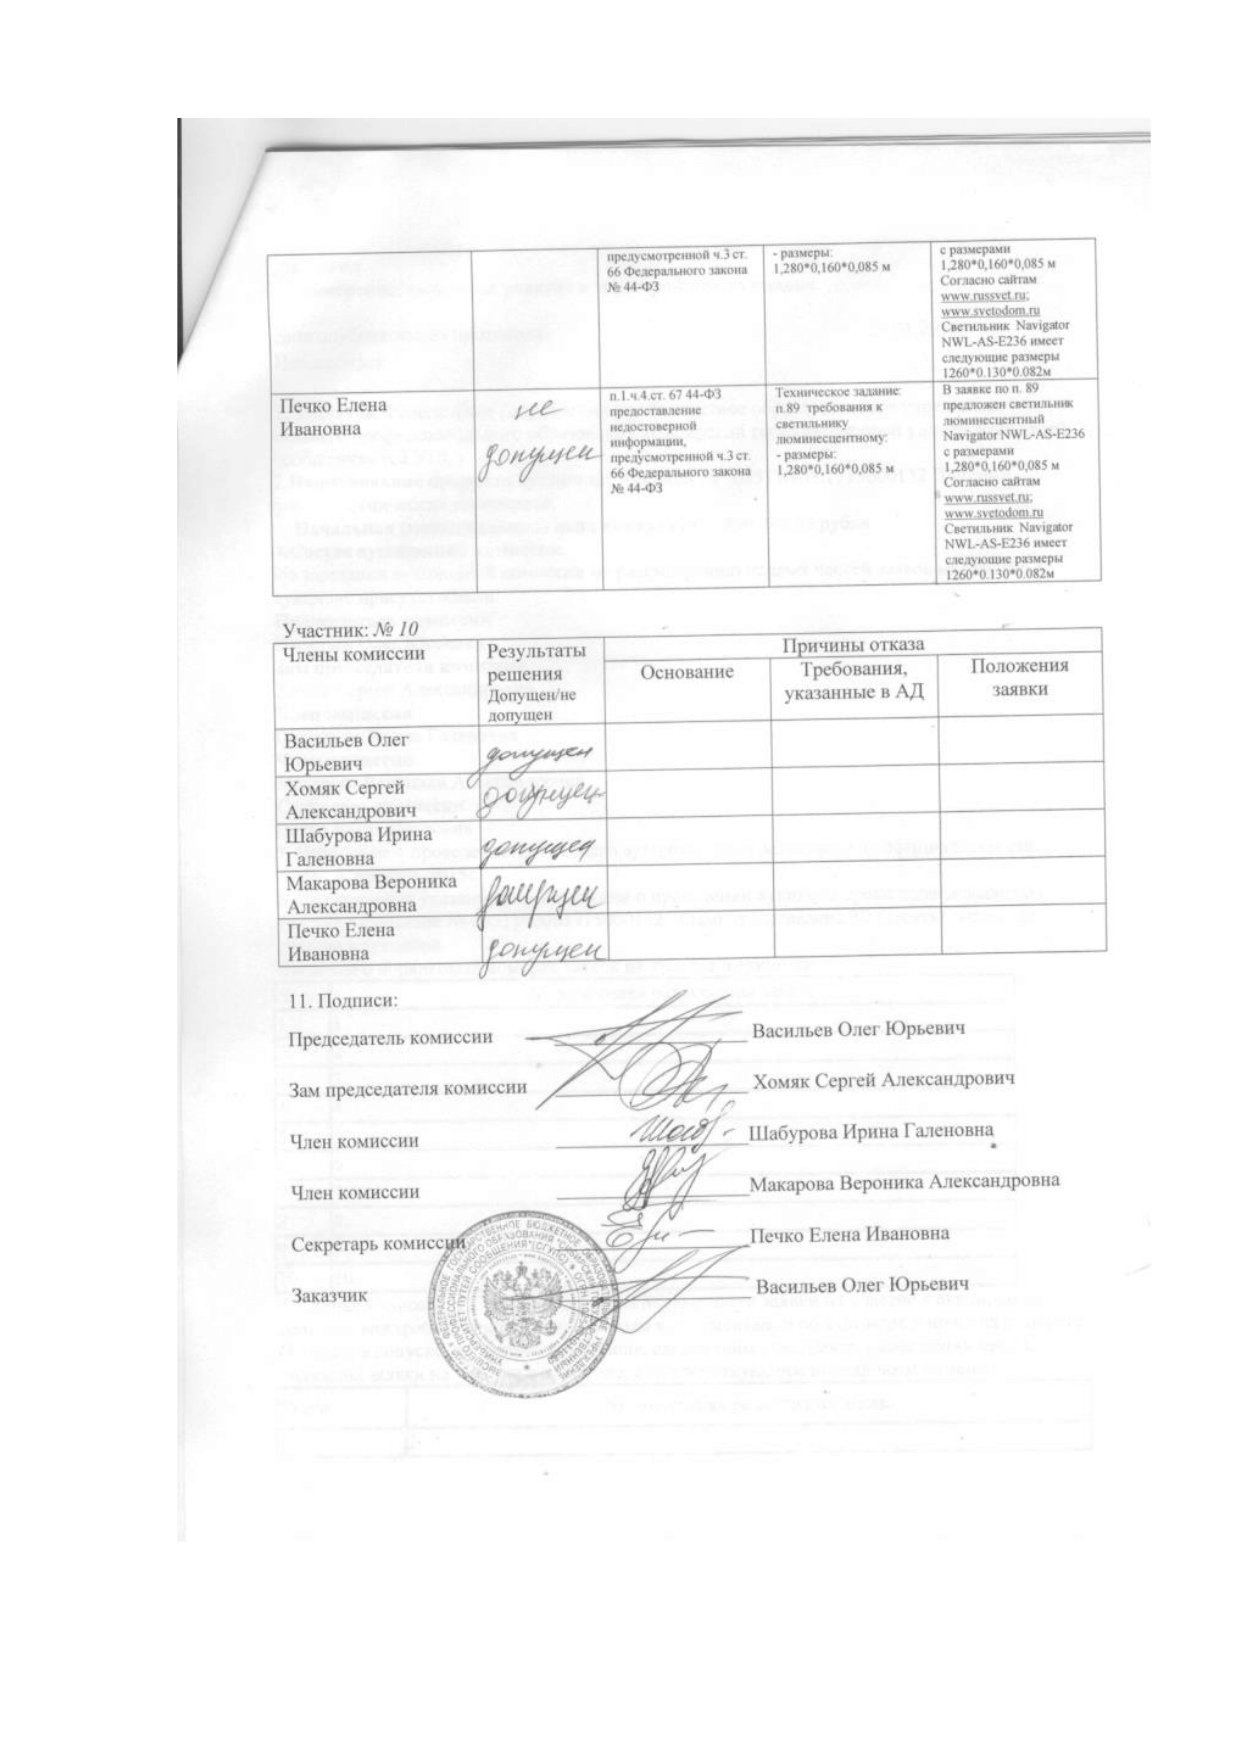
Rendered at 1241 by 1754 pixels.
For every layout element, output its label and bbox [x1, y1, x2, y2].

picture [177, 118, 1152, 1543]
